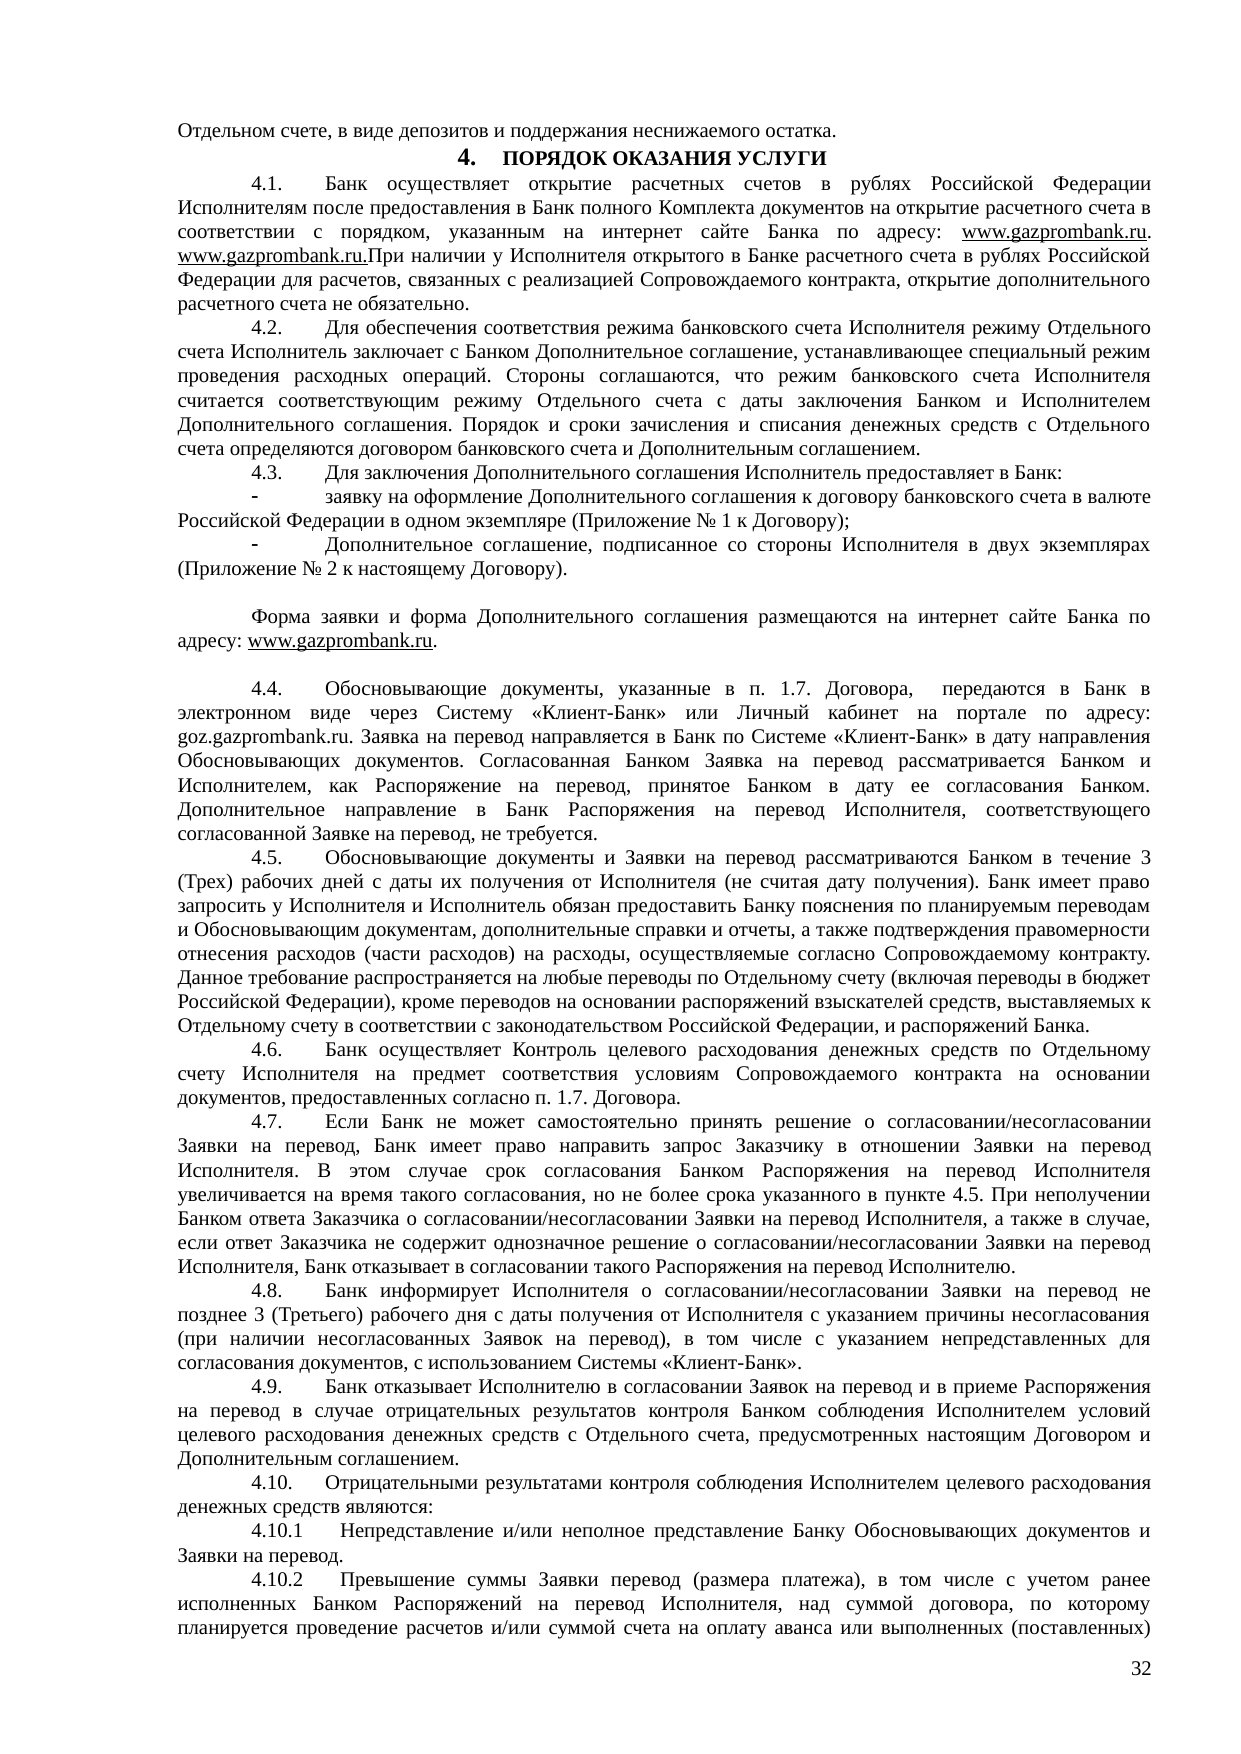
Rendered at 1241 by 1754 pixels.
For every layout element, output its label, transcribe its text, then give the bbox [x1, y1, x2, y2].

list Обосновывающие документы, указанные в п. 1.7. Договора, передаются в Банк в электронном виде через Систему «Клиент-Банк» или Личный кабинет на портале по адресу: goz.gazprombank.ru. Заявка на перевод направляется в Банк по Системе «Клиент-Банк» в дату направления Обосновывающих документов. Согласованная Банком Заявка на перевод рассматривается Банком и Исполнителем, как Распоряжение на перевод, принятое Банком в дату ее согласования Банком. Дополнительное направление в Банк Распоряжения на перевод Исполнителя, соответствующего согласованной Заявке на перевод, не требуется. [177, 676, 1152, 845]
list Банк информирует Исполнителя о согласовании/несогласовании Заявки на перевод не позднее 3 (Третьего) рабочего дня с даты получения от Исполнителя с указанием причины несогласования (при наличии несогласованных Заявок на перевод), в том числе с указанием непредставленных для согласования документов, с использованием системы «Клиент-Банк». [177, 1278, 1152, 1374]
list Для заключения Дополнительного соглашения Исполнитель предоставляет в Банк: [177, 460, 1152, 484]
list Если Банк не может самостоятельно принять решение о согласовании/несогласовании Заявки на перевод, Банк имеет право направить запрос Заказчику в отношении Заявки на перевод Исполнителя. В этом случае срок согласования Банком Распоряжения на перевод Исполнителя увеличивается на время такого согласования, но не более срока указанного в пункте 4.5. При неполучении Банком ответа Заказчика о согласовании/несогласовании Заявки на перевод Исполнителя, а также в случае, если ответ Заказчика не содержит однозначное решение о согласовании/несогласовании Заявки на перевод Исполнителя, Банк отказывает в согласовании такого Распоряжения на перевод Исполнителю. [177, 1109, 1152, 1278]
list Банк осуществляет Контроль целевого расходования денежных средств по Отдельному счету Исполнителя на предмет соответствия условиям Сопровождаемого контракта на основании документов, предоставленных согласно п. 1.7. Договора. [177, 1037, 1152, 1109]
list Непредставление и/или неполное представление Банку Обосновывающих документов и Заявки на перевод. [177, 1518, 1152, 1567]
list Обосновывающие документы и Заявки на перевод рассматриваются Банком в течение 3 (Трех) рабочих дней с даты их получения от Исполнителя (не считая дату получения). Банк имеет право запросить у Исполнителя и Исполнитель обязан предоставить Банку пояснения по планируемым переводам и Обосновывающим документам, дополнительные справки и отчеты, а также подтверждения правомерности отнесения расходов (части расходов) на расходы, осуществляемые согласно Сопровождаемому контракту. Данное требование распространяется на любые переводы по Отдельному счету (включая переводы в бюджет Российской Федерации), кроме переводов на основании распоряжений взыскателей средств, выставляемых к Отдельному счету в соответствии с законодательством Российской Федерации, и распоряжений Банка. [177, 845, 1152, 1037]
list заявку на оформление Дополнительного соглашения к договору банковского счета в валюте Российской Федерации в одном экземпляре (Приложение № 1 к Договору); [177, 484, 1152, 532]
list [177, 118, 1152, 142]
text Форма заявки и форма Дополнительного соглашения размещаются на интернет сайте Банка по адресу: www.gazprombank.ru. [177, 604, 1152, 652]
list Дополнительное соглашение, подписанное со стороны Исполнителя в двух экземплярах (Приложение № 2 к настоящему Договору). [177, 532, 1152, 580]
list Для обеспечения соответствия режима банковского счета Исполнителя режиму Отдельного счета Исполнитель заключает с Банком Дополнительное соглашение, устанавливающее специальный режим проведения расходных операций. Стороны соглашаются, что режим банковского счета Исполнителя считается соответствующим режиму Отдельного счета с даты заключения Банком и Исполнителем Дополнительного соглашения. Порядок и сроки зачисления и списания денежных средств с Отдельного счета определяются договором банковского счета и Дополнительным соглашением. [177, 315, 1152, 460]
list ПОРЯДОК ОКАЗАНИЯ УСЛУГИ [132, 142, 1152, 171]
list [177, 1567, 1152, 1639]
list Банк осуществляет открытие расчетных счетов в рублях Российской Федерации Исполнителям после предоставления в Банк полного комплекта документов на открытие расчетного счета в соответствии с порядком, указанным на интернет сайте Банка по адресу: www.gazprombank.ru. www.gazprombank.ru.При наличии у Исполнителя открытого в Банке расчетного счета в рублях Российской Федерации для расчетов, связанных с реализацией Сопровождаемого контракта, открытие дополнительного расчетного счета не обязательно. [177, 171, 1152, 315]
list Отрицательными результатами контроля соблюдения Исполнителем целевого расходования денежных средств являются: [177, 1470, 1152, 1518]
list Банк отказывает Исполнителю в согласовании Заявок на перевод и в приеме Распоряжения на перевод в случае отрицательных результатов контроля Банком соблюдения Исполнителем условий целевого расходования денежных средств с Отдельного счета, предусмотренных настоящим Договором и Дополнительным соглашением. [177, 1374, 1152, 1470]
